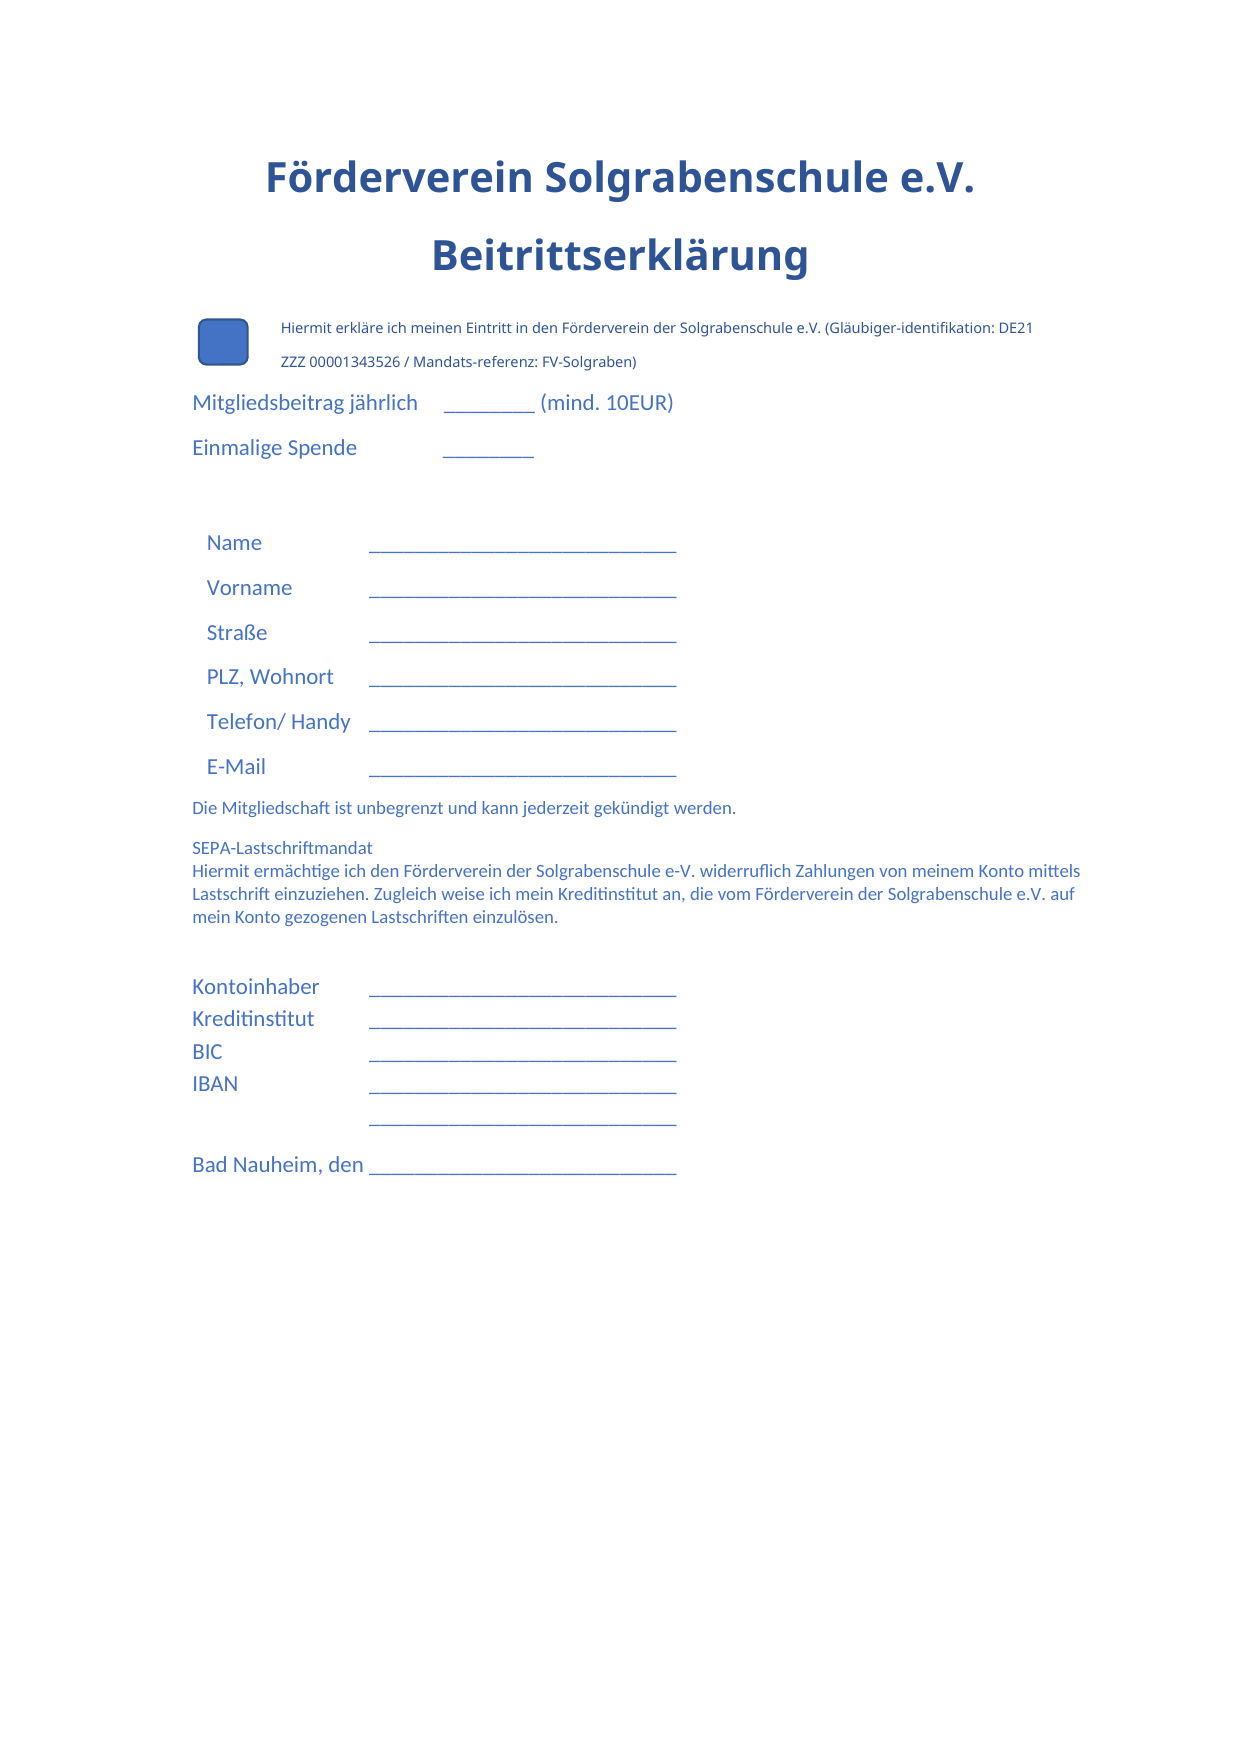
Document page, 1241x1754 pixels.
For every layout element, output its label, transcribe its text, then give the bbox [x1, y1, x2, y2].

text Telefon/ Handy ___________________________ [148, 707, 1093, 735]
text PLZ, Wohnort ___________________________ [148, 662, 1093, 690]
text Beitrittserklärung [148, 226, 1093, 282]
text E-Mail ___________________________ [148, 752, 1093, 780]
text Förderverein Solgrabenschule e.V. [148, 148, 1093, 204]
text Bad Nauheim, den ___________________________ [192, 1150, 1093, 1178]
text Hiermit erkläre ich meinen Eintritt in den Förderverein der Solgrabenschule e.V. (Gläubiger-identifikation: DE21 ZZZ 00001343526 / Mandats-referenz: FV-Solgraben) [281, 303, 1044, 372]
text Straße ___________________________ [148, 618, 1093, 646]
text Mitgliedsbeitrag jährlich ________ (mind. 10EUR) [192, 388, 1093, 416]
text SEPA-Lastschriftmandat Hiermit ermächtige ich den Förderverein der Solgrabenschule e-V. widerruflich Zahlungen von meinem Konto mittels Lastschrift einzuziehen. Zugleich weise ich mein Kreditinstitut an, die vom Förderverein der Solgrabenschule e.V. auf mein Konto gezogenen Lastschriften einzulösen. [192, 836, 1093, 956]
text Vorname ___________________________ [148, 573, 1093, 601]
text Name ___________________________ [148, 528, 1093, 556]
text Einmalige Spende ________ [192, 433, 1093, 461]
text Die Mitgliedschaft ist unbegrenzt und kann jederzeit gekündigt werden. [192, 796, 1093, 819]
text Kontoinhaber ___________________________ Kreditinstitut ___________________________ BIC ___________________________ IBAN ___________________________ ___________________________ [192, 972, 1093, 1129]
